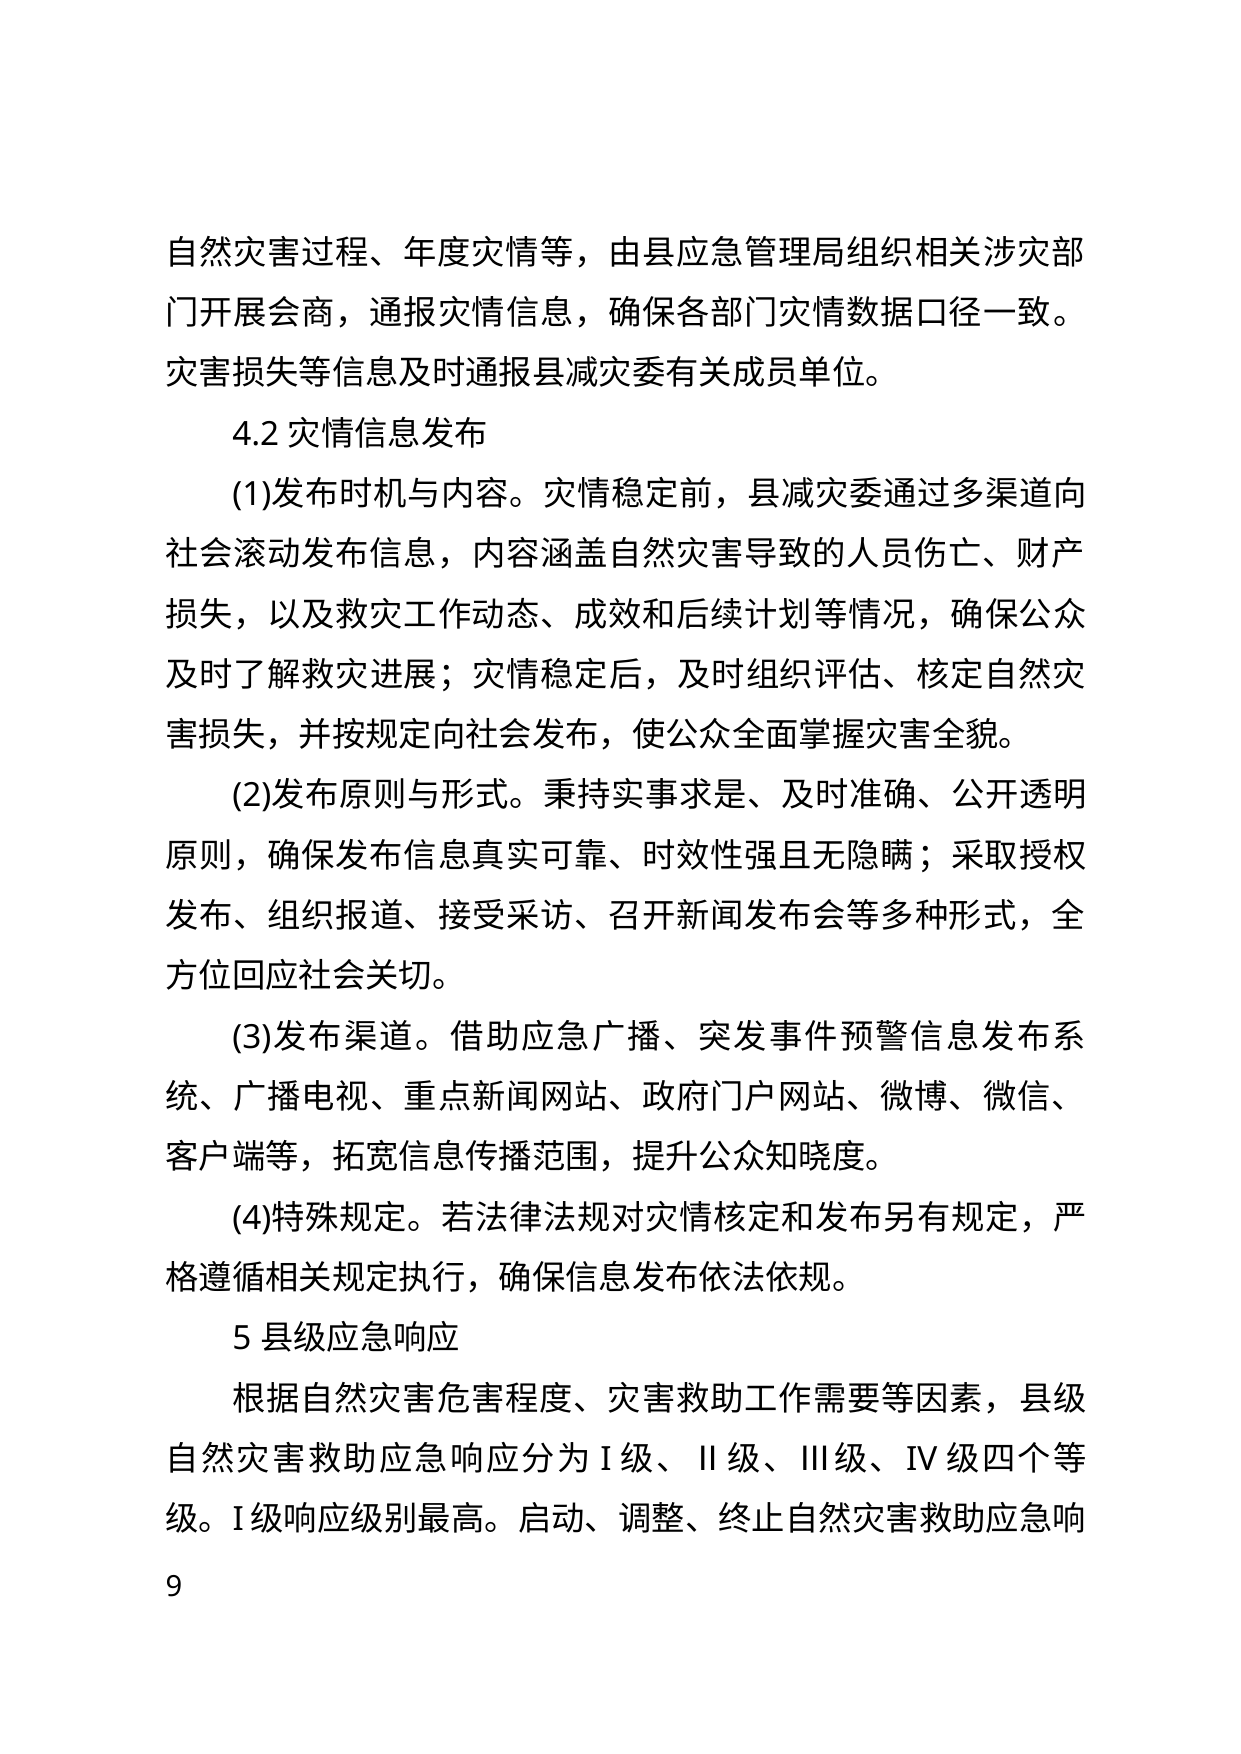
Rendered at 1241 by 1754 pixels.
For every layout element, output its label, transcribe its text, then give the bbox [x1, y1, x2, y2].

text (3)发布渠道。借助应急广播、突发事件预警信息发布系统、广播电视、重点新闻网站、政府门户网站、微博、微信、客户端等，拓宽信息传播范围，提升公众知晓度。 [165, 1003, 1087, 1184]
text (1)发布时机与内容。灾情稳定前，县减灾委通过多渠道向社会滚动发布信息，内容涵盖自然灾害导致的人员伤亡、财产损失，以及救灾工作动态、成效和后续计划等情况，确保公众及时了解救灾进展；灾情稳定后，及时组织评估、核定自然灾害损失，并按规定向社会发布，使公众全面掌握灾害全貌。 [165, 461, 1087, 762]
subtitle 5 县级应急响应 [165, 1305, 1087, 1365]
subtitle 4.2 灾情信息发布 [165, 400, 1087, 461]
text (2)发布原则与形式。秉持实事求是、及时准确、公开透明原则，确保发布信息真实可靠、时效性强且无隐瞒；采取授权发布、组织报道、接受采访、召开新闻发布会等多种形式，全方位回应社会关切。 [165, 762, 1087, 1003]
text (4)特殊规定。若法律法规对灾情核定和发布另有规定，严格遵循相关规定执行，确保信息发布依法依规。 [165, 1184, 1087, 1305]
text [165, 219, 1087, 400]
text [165, 1365, 1087, 1546]
